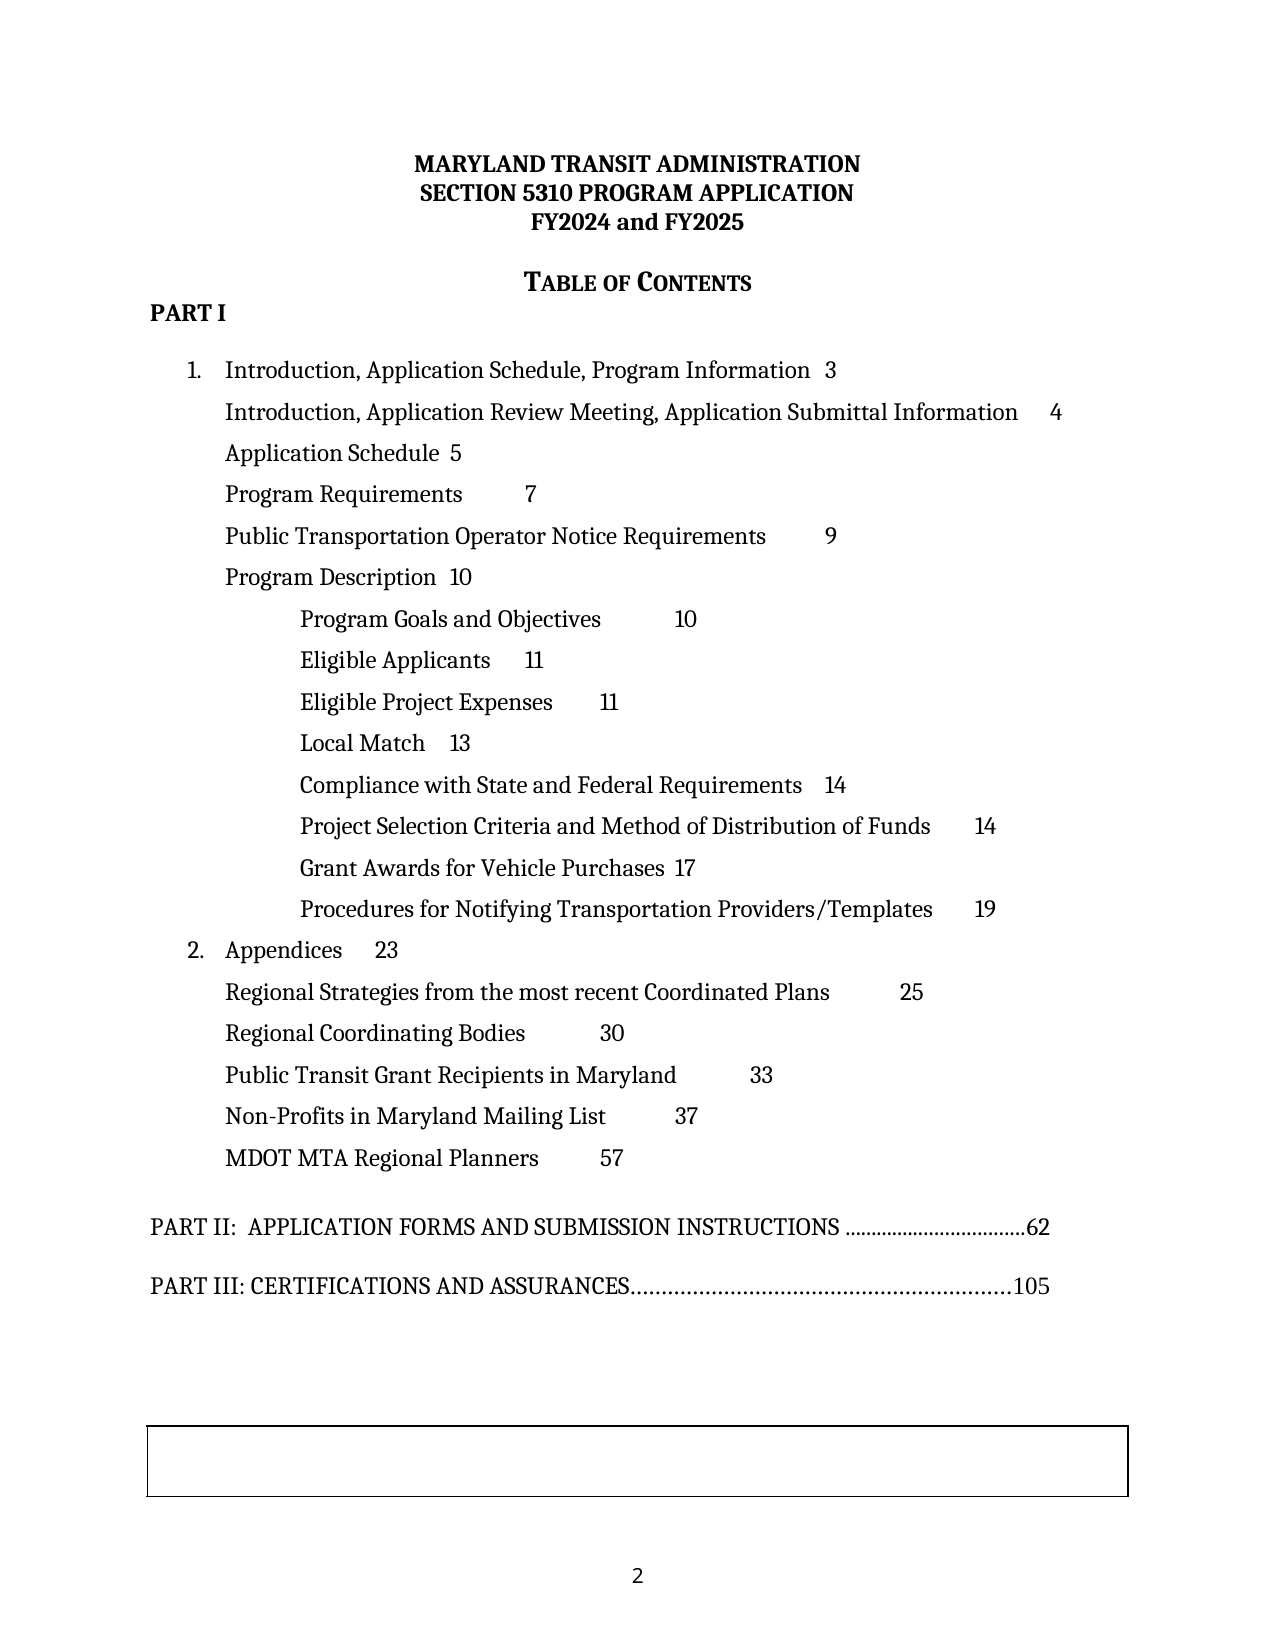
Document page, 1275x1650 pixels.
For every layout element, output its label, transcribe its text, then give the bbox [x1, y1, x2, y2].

text Application Schedule 5 [150, 439, 1125, 468]
text Public Transportation Operator Notice Requirements 9 [150, 522, 1125, 551]
text Program Requirements 7 [150, 480, 1125, 509]
text Public Transit Grant Recipients in Maryland 33 [150, 1061, 1125, 1089]
text Grant Awards for Vehicle Purchases 17 [150, 853, 1125, 882]
text Program Goals and Objectives 10 [150, 605, 1125, 633]
text PART II: APPLICATION FORMS AND SUBMISSION INSTRUCTIONS 62 [150, 1213, 1125, 1242]
text Compliance with State and Federal Requirements 14 [225, 771, 1125, 799]
text SECTION 5310 PROGRAM APPLICATION [150, 179, 1125, 207]
text MARYLAND TRANSIT ADMINISTRATION [150, 150, 1125, 179]
list Introduction, Application Schedule, Program Information 3 [187, 356, 1125, 385]
text MDOT MTA Regional Planners 57 [225, 1144, 1125, 1172]
text Eligible Applicants 11 [150, 646, 1125, 675]
text Regional Strategies from the most recent Coordinated Plans 25 [150, 978, 1125, 1007]
text Non-Profits in Maryland Mailing List 37 [150, 1102, 1125, 1131]
text PART I [150, 298, 1125, 356]
text Table of Contents [150, 265, 1125, 298]
text PART III: CERTIFICATIONS AND ASSURANCES 105 [150, 1271, 1125, 1300]
text Procedures for Notifying Transportation Providers/Templates 19 [225, 895, 1125, 924]
text Program Description 10 [196, 563, 1125, 592]
text Introduction, Application Review Meeting, Application Submittal Information 4 [150, 397, 1125, 426]
text FY2024 and FY2025 [150, 207, 1125, 236]
text Eligible Project Expenses 11 [225, 688, 1125, 716]
text Project Selection Criteria and Method of Distribution of Funds 14 [150, 812, 1125, 841]
list Appendices 23 [187, 936, 1125, 965]
text Local Match 13 [150, 729, 1125, 758]
text Regional Coordinating Bodies 30 [150, 1019, 1125, 1048]
